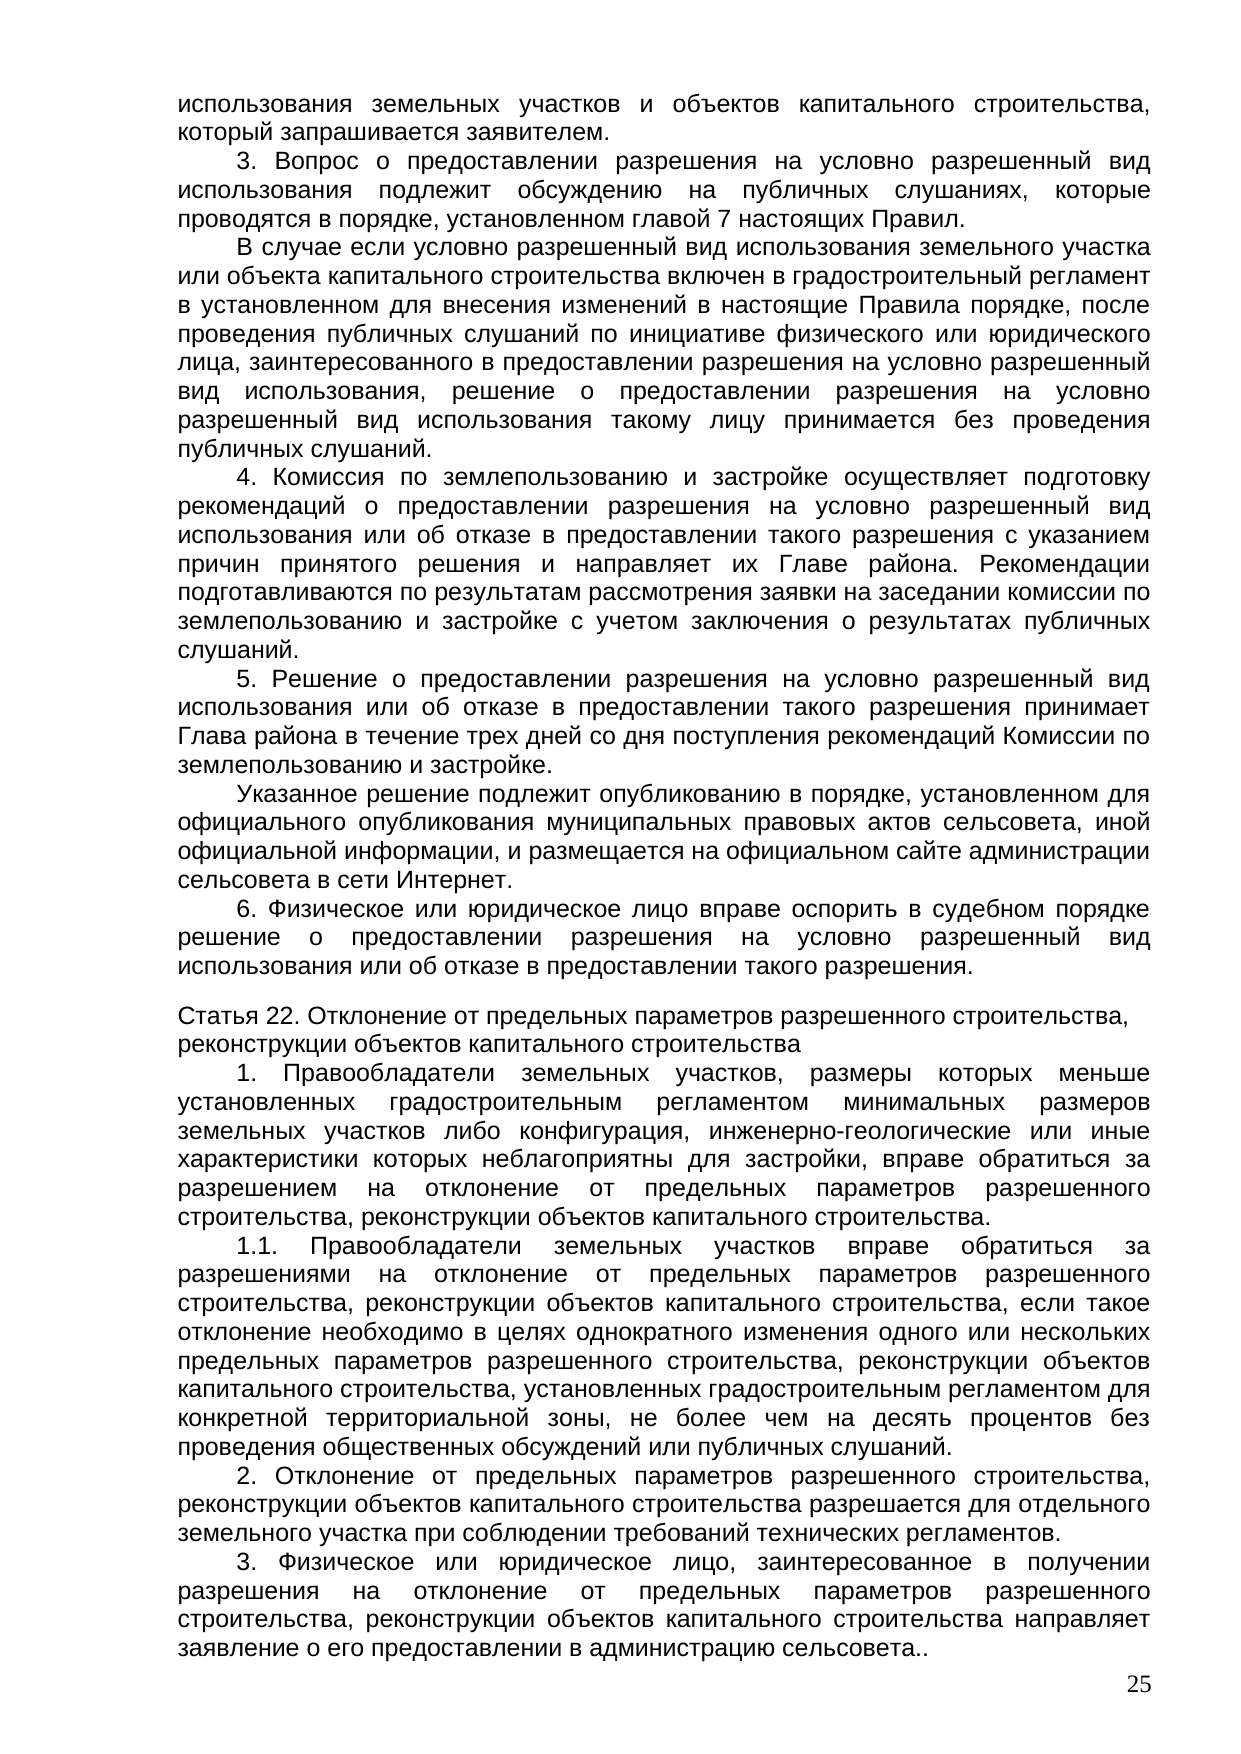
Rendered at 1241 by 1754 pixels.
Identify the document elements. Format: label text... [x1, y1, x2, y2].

text 3. Вопрос о предоставлении разрешения на условно разрешенный вид использования подлежит обсуждению на публичных слушаниях, которые проводятся в порядке, установленном главой 7 настоящих Правил. [177, 146, 1152, 232]
text 4. Комиссия по землепользованию и застройке осуществляет подготовку рекомендаций о предоставлении разрешения на условно разрешенный вид использования или об отказе в предоставлении такого разрешения с указанием причин принятого решения и направляет их Главе района. Рекомендации подготавливаются по результатам рассмотрения заявки на заседании комиссии по землепользованию и застройке с учетом заключения о результатах публичных слушаний. [177, 462, 1152, 664]
text 1. Правообладатели земельных участков, размеры которых меньше установленных градостроительным регламентом минимальных размеров земельных участков либо конфигурация, инженерно-геологические или иные характеристики которых неблагоприятны для застройки, вправе обратиться за разрешением на отклонение от предельных параметров разрешенного строительства, реконструкции объектов капитального строительства. [177, 1058, 1152, 1231]
text 6. Физическое или юридическое лицо вправе оспорить в судебном порядке решение о предоставлении разрешения на условно разрешенный вид использования или об отказе в предоставлении такого разрешения. [177, 894, 1152, 980]
text Указанное решение подлежит опубликованию в порядке, установленном для официального опубликования муниципальных правовых актов сельсовета, иной официальной информации, и размещается на официальном сайте администрации сельсовета в сети Интернет. [177, 779, 1152, 894]
text 2. Отклонение от предельных параметров разрешенного строительства, реконструкции объектов капитального строительства разрешается для отдельного земельного участка при соблюдении требований технических регламентов. [177, 1461, 1152, 1547]
text 3. Физическое или юридическое лицо, заинтересованное в получении разрешения на отклонение от предельных параметров разрешенного строительства, реконструкции объектов капитального строительства направляет заявление о его предоставлении в администрацию сельсовета.. [177, 1547, 1152, 1662]
text В случае если условно разрешенный вид использования земельного участка или объекта капитального строительства включен в градостроительный регламент в установленном для внесения изменений в настоящие Правила порядке, после проведения публичных слушаний по инициативе физического или юридического лица, заинтересованного в предоставлении разрешения на условно разрешенный вид использования, решение о предоставлении разрешения на условно разрешенный вид использования такому лицу принимается без проведения публичных слушаний. [177, 232, 1152, 462]
text 5. Решение о предоставлении разрешения на условно разрешенный вид использования или об отказе в предоставлении такого разрешения принимает Глава района в течение трех дней со дня поступления рекомендаций Комиссии по землепользованию и застройке. [177, 664, 1152, 779]
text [177, 89, 1152, 146]
text 1.1. Правообладатели земельных участков вправе обратиться за разрешениями на отклонение от предельных параметров разрешенного строительства, реконструкции объектов капитального строительства, если такое отклонение необходимо в целях однократного изменения одного или нескольких предельных параметров разрешенного строительства, реконструкции объектов капитального строительства, установленных градостроительным регламентом для конкретной территориальной зоны, не более чем на десять процентов без проведения общественных обсуждений или публичных слушаний. [177, 1231, 1152, 1461]
subtitle Статья 22. Отклонение от предельных параметров разрешенного строительства, реконструкции объектов капитального строительства [177, 1001, 1152, 1058]
